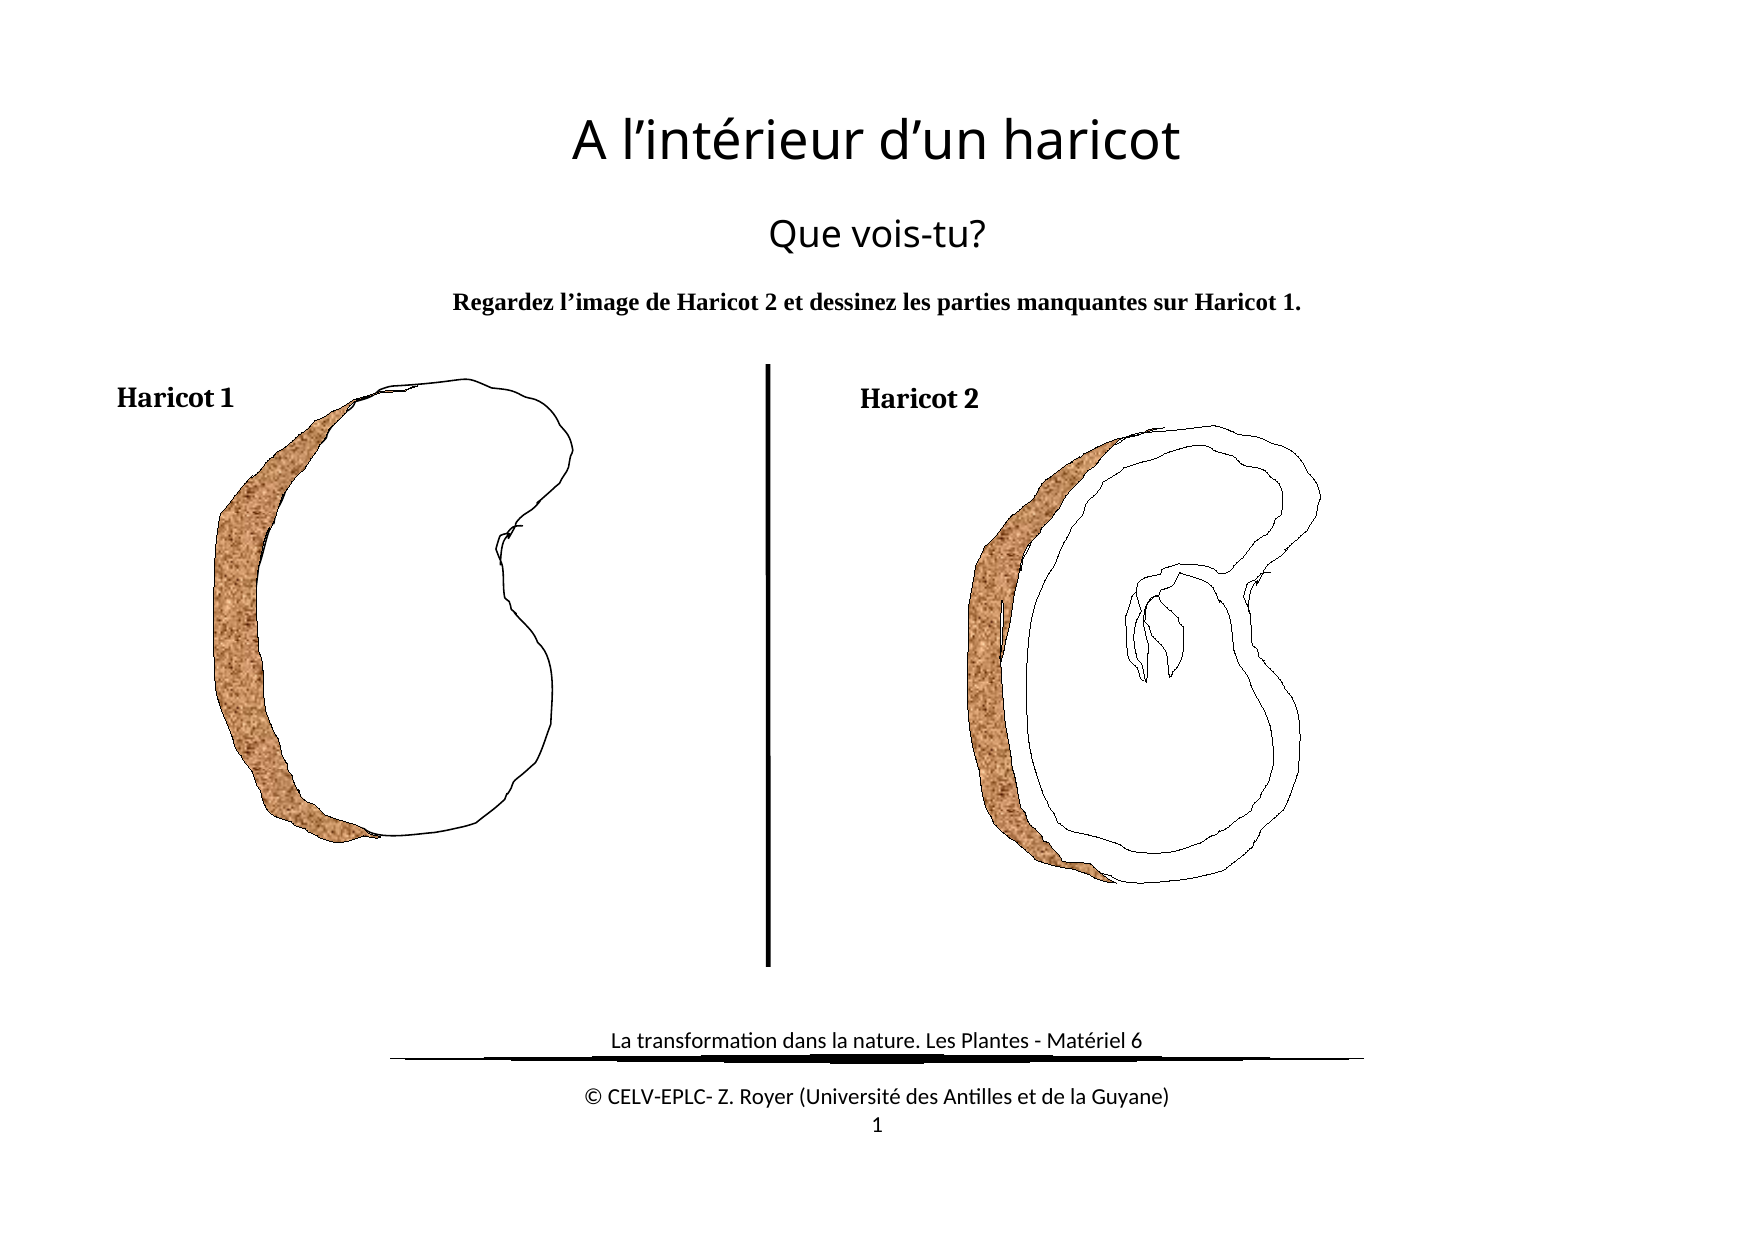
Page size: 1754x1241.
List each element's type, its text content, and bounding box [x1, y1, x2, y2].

picture [214, 399, 379, 842]
text A l’intérieur d’un haricot [75, 102, 1679, 176]
picture [968, 438, 1119, 882]
text Regardez l’image de Haricot 2 et dessinez les parties manquantes sur Haricot 1. [75, 287, 1679, 316]
text Que vois-tu? [75, 207, 1679, 258]
